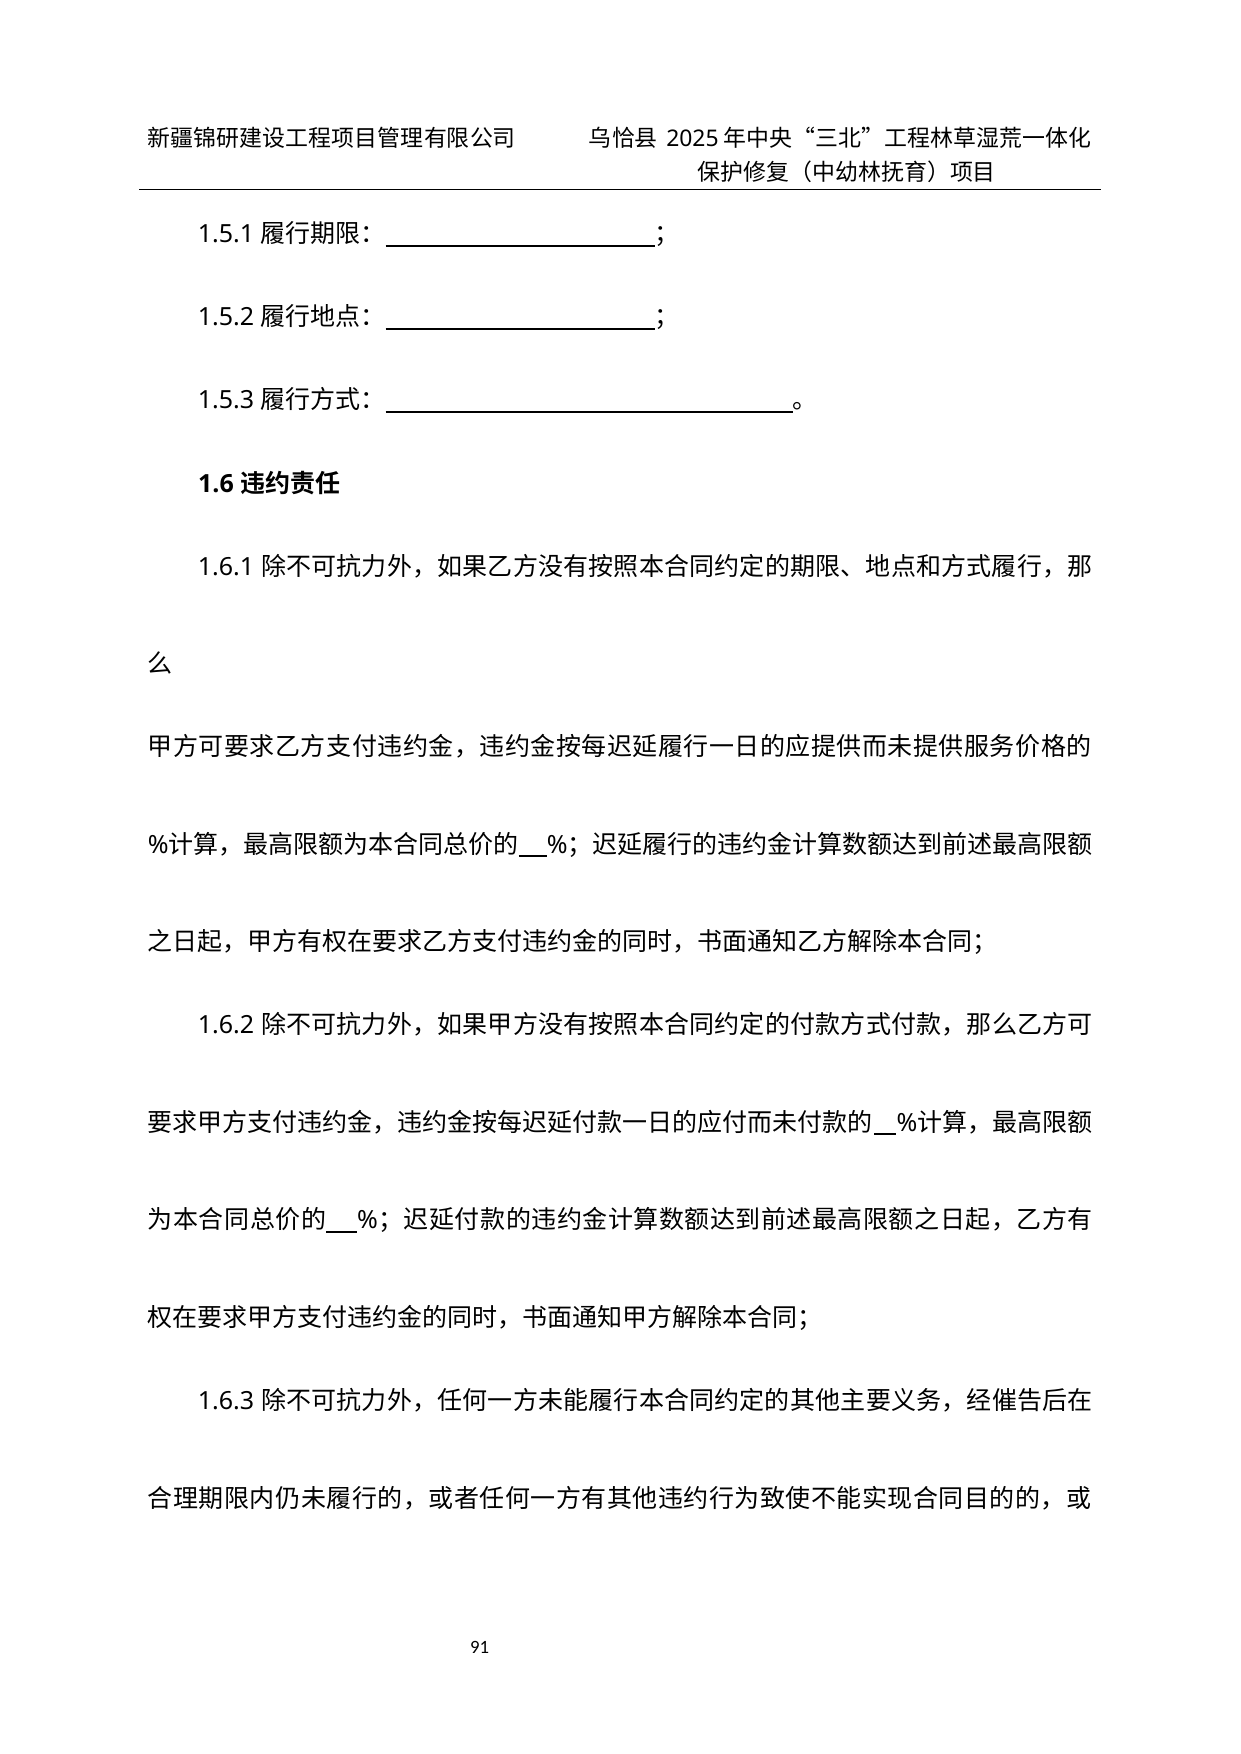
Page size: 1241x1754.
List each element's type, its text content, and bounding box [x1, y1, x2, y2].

text 甲方可要求乙方支付违约金，违约金按每迟延履行一日的应提供而未提供服务价格的 %计算，最高限额为本合同总价的 %；迟延履行的违约金计算数额达到前述最高限额之日起，甲方有权在要求乙方支付违约金的同时，书面通知乙方解除本合同； [148, 712, 1093, 972]
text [148, 1366, 1093, 1529]
text 1.5.2 履行地点： ； [148, 282, 1093, 347]
text 1.5.3 履行方式： 。 [148, 366, 1093, 431]
text 1.6.2 除不可抗力外，如果甲方没有按照本合同约定的付款方式付款，那么乙方可要求甲方支付违约金，违约金按每迟延付款一日的应付而未付款的 %计算，最高限额为本合同总价的 %；迟延付款的违约金计算数额达到前述最高限额之日起，乙方有权在要求甲方支付违约金的同时，书面通知甲方解除本合同； [148, 991, 1093, 1348]
text 1.6.1 除不可抗力外，如果乙方没有按照本合同约定的期限、地点和方式履行，那么 [148, 532, 1093, 694]
text 1.5.1 履行期限： ； [148, 199, 1093, 264]
text 1.6 违约责任 [148, 449, 1093, 514]
